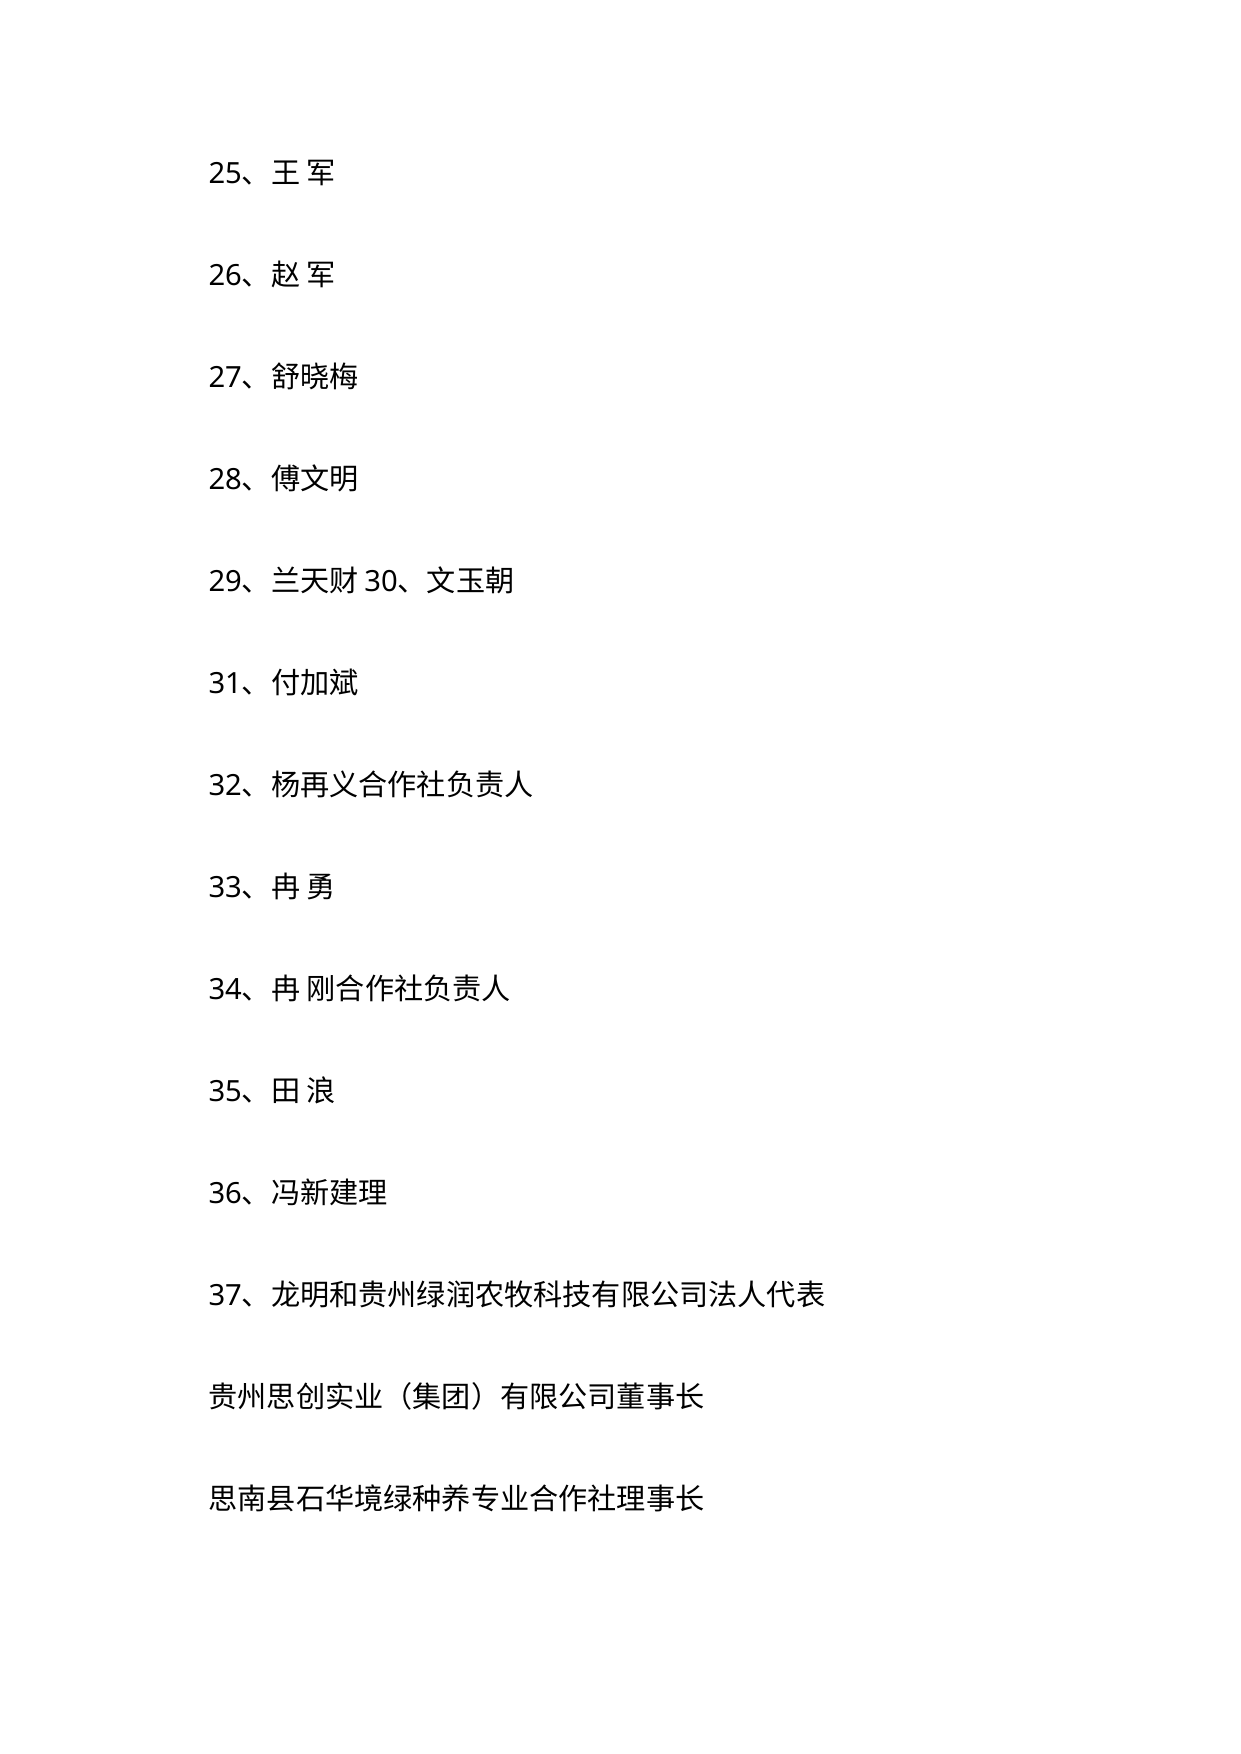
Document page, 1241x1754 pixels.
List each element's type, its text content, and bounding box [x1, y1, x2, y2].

text 35、田 浪 [150, 1068, 1090, 1110]
text 32、杨再义合作社负责人 [150, 762, 1090, 804]
text 26、赵 军 [150, 252, 1090, 294]
text 思南县石华境绿种养专业合作社理事长 [150, 1476, 1090, 1518]
text 33、冉 勇 [150, 864, 1090, 906]
text 31、付加斌 [150, 660, 1090, 702]
text 27、舒晓梅 [150, 354, 1090, 396]
text 25、王 军 [150, 150, 1090, 192]
text 34、冉 刚合作社负责人 [150, 966, 1090, 1008]
text 29、兰天财30、文玉朝 [150, 558, 1090, 600]
text 28、傅文明 [150, 456, 1090, 498]
text 37、龙明和贵州绿润农牧科技有限公司法人代表 [150, 1272, 1090, 1314]
text 贵州思创实业（集团）有限公司董事长 [150, 1374, 1090, 1416]
text 36、冯新建理 [150, 1170, 1090, 1212]
